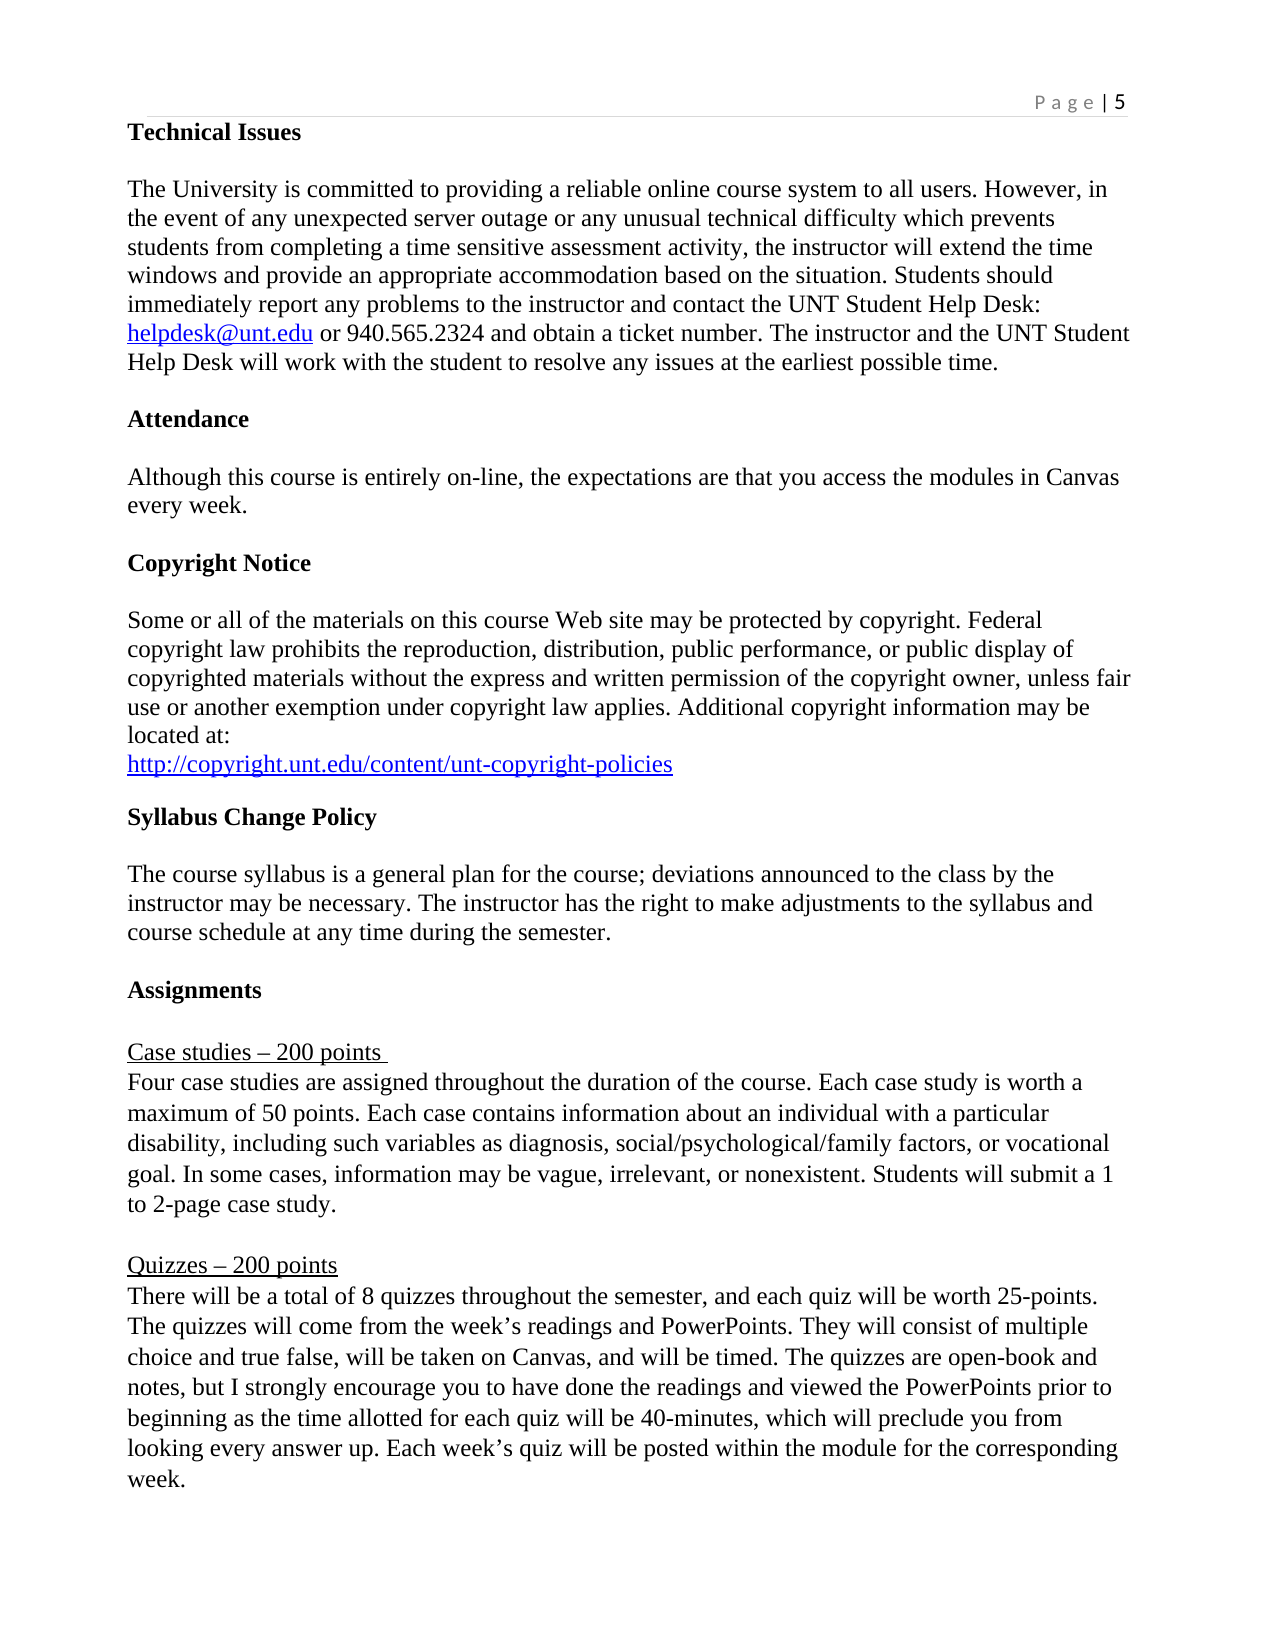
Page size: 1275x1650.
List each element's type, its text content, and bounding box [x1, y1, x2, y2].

text Quizzes – 200 points [127, 1249, 1139, 1280]
text There will be a total of 8 quizzes throughout the semester, and each quiz will be worth 25-points. The quizzes will come from the week’s readings and PowerPoints. They will consist of multiple choice and true false, will be taken on Canvas, and will be timed. The quizzes are open-book and notes, but I strongly encourage you to have done the readings and viewed the PowerPoints prior to beginning as the time allotted for each quiz will be 40-minutes, which will preclude you from looking every answer up. Each week’s quiz will be posted within the module for the corresponding week. [127, 1280, 1139, 1493]
text Four case studies are assigned throughout the duration of the course. Each case study is worth a maximum of 50 points. Each case contains information about an individual with a particular disability, including such variables as diagnosis, social/psychological/family factors, or vocational goal. In some cases, information may be vague, irrelevant, or nonexistent. Students will submit a 1 to 2-page case study. [127, 1066, 1139, 1219]
text Case studies – 200 points [127, 1036, 1139, 1066]
text Attendance [127, 404, 1139, 433]
text The University is committed to providing a reliable online course system to all users. However, in the event of any unexpected server outage or any unusual technical difficulty which prevents students from completing a time sensitive assessment activity, the instructor will extend the time windows and provide an appropriate accommodation based on the situation. Students should immediately report any problems to the instructor and contact the UNT Student Help Desk: helpdesk@unt.edu or 940.565.2324 and obtain a ticket number. The instructor and the UNT Student Help Desk will work with the student to resolve any issues at the earliest possible time. [127, 174, 1139, 375]
text http://copyright.unt.edu/content/unt-copyright-policies [127, 749, 1139, 778]
text Some or all of the materials on this course Web site may be protected by copyright. Federal copyright law prohibits the reproduction, distribution, public performance, or public display of copyrighted materials without the express and written permission of the copyright owner, unless fair use or another exemption under copyright law applies. Additional copyright information may be located at: [127, 605, 1139, 749]
text Although this course is entirely on-line, the expectations are that you access the modules in Canvas every week. [127, 462, 1139, 519]
text Copyright Notice [127, 548, 1139, 577]
text The course syllabus is a general plan for the course; deviations announced to the class by the instructor may be necessary. The instructor has the right to make adjustments to the syllabus and course schedule at any time during the semester. [127, 859, 1139, 946]
text Technical Issues [127, 117, 1139, 145]
text Assignments [127, 974, 1139, 1005]
text Syllabus Change Policy [127, 802, 1139, 831]
